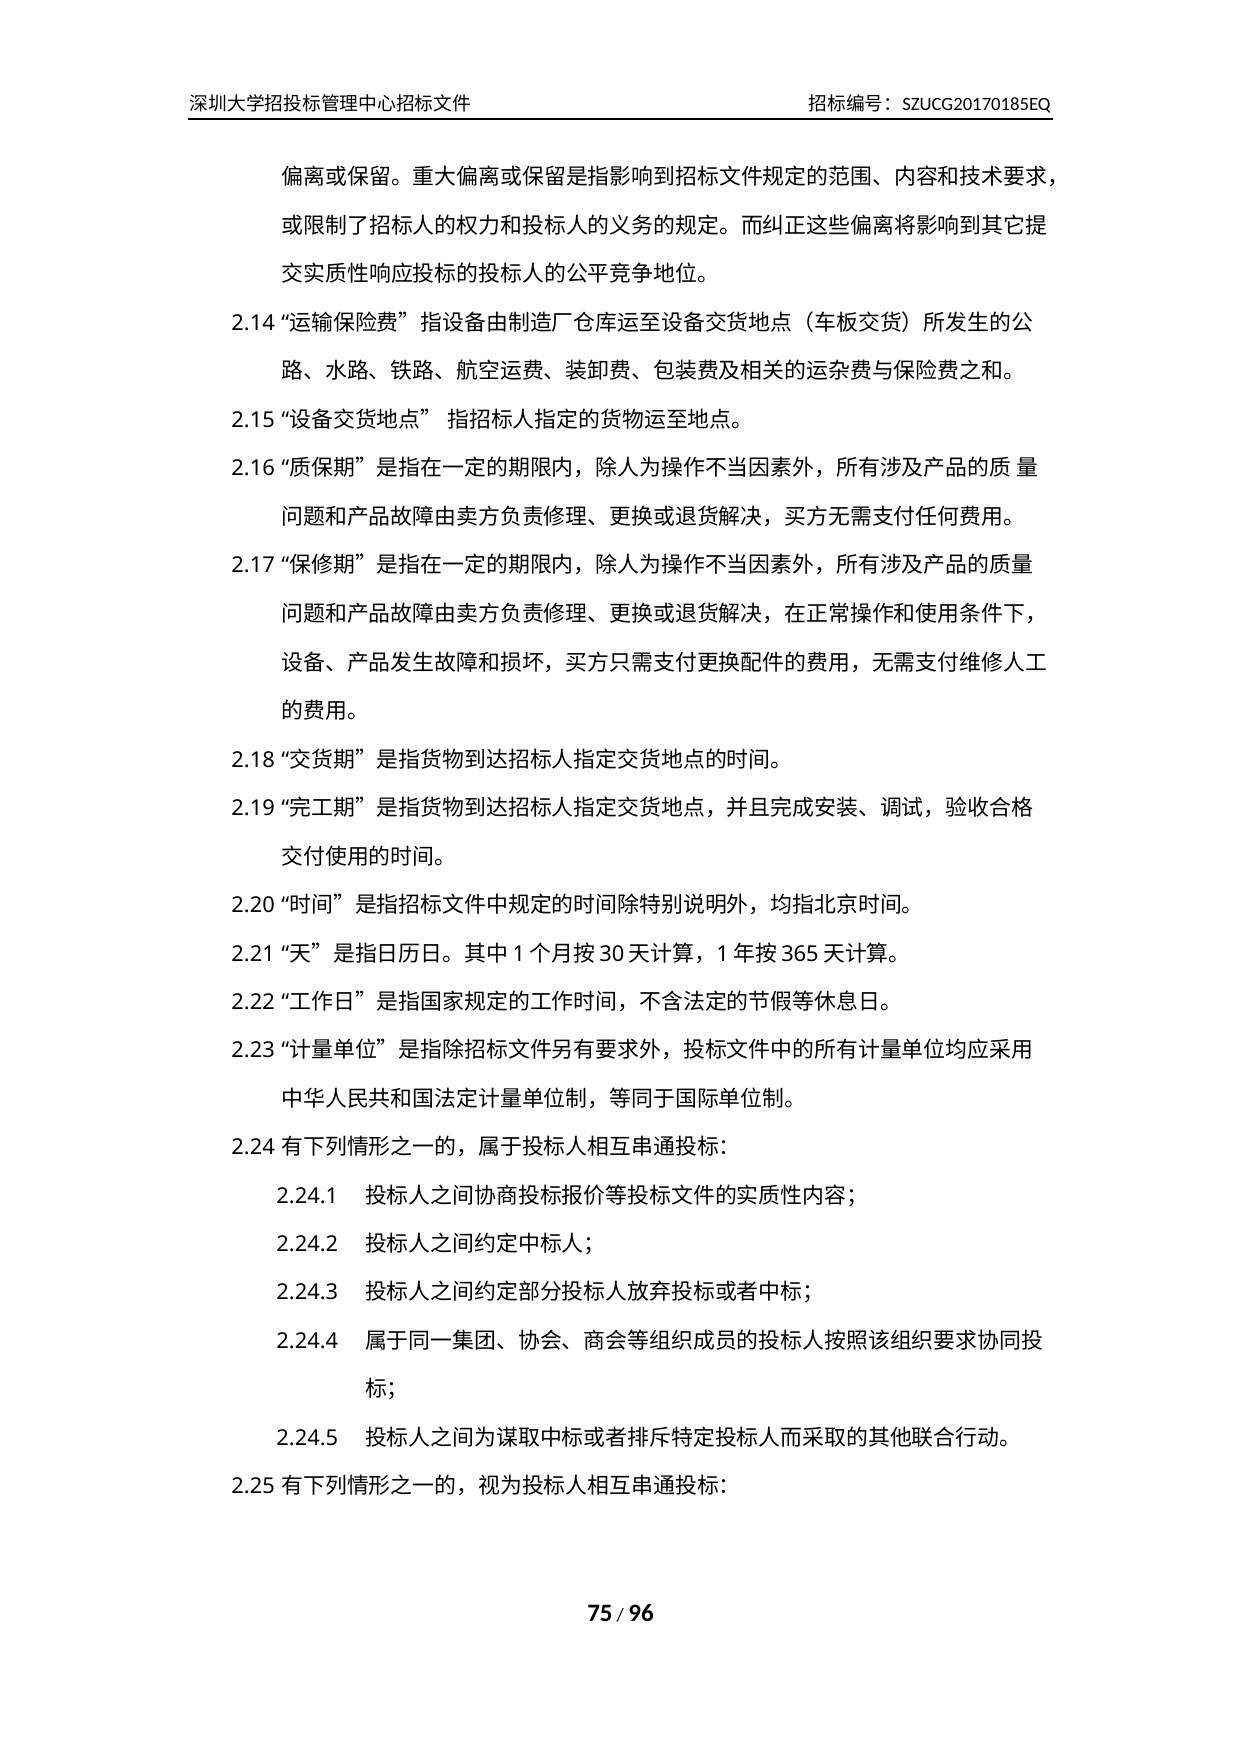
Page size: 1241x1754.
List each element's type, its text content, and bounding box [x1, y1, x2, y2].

list 投标人之间为谋取中标或者排斥特定投标人而采取的其他联合行动。 [276, 1419, 1053, 1452]
list “时间”是指招标文件中规定的时间除特别说明外，均指北京时间。 [231, 887, 1053, 919]
list 有下列情形之一的，视为投标人相互串通投标： [231, 1468, 1053, 1500]
list “质保期”是指在一定的期限内，除人为操作不当因素外，所有涉及产品的质 量问题和产品故障由卖方负责修理、更换或退货解决，买方无需支付任何费用。 [231, 450, 1053, 531]
list “完工期”是指货物到达招标人指定交货地点，并且完成安装、调试，验收合格交付使用的时间。 [231, 790, 1053, 871]
list “设备交货地点” 指招标人指定的货物运至地点。 [231, 401, 1053, 434]
list “运输保险费”指设备由制造厂仓库运至设备交货地点（车板交货）所发生的公路、水路、铁路、航空运费、装卸费、包装费及相关的运杂费与保险费之和。 [231, 304, 1053, 386]
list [231, 158, 1053, 288]
list “天”是指日历日。其中1个月按30天计算，1年按365天计算。 [231, 935, 1053, 968]
list 投标人之间协商投标报价等投标文件的实质性内容； [276, 1177, 1053, 1210]
list 投标人之间约定中标人； [276, 1226, 1053, 1258]
list “交货期”是指货物到达招标人指定交货地点的时间。 [231, 741, 1053, 774]
list “计量单位”是指除招标文件另有要求外，投标文件中的所有计量单位均应采用中华人民共和国法定计量单位制，等同于国际单位制。 [231, 1032, 1053, 1113]
list “工作日”是指国家规定的工作时间，不含法定的节假等休息日。 [231, 983, 1053, 1016]
list 有下列情形之一的，属于投标人相互串通投标： [231, 1129, 1053, 1161]
list 属于同一集团、协会、商会等组织成员的投标人按照该组织要求协同投标； [276, 1322, 1053, 1403]
list “保修期”是指在一定的期限内，除人为操作不当因素外，所有涉及产品的质量问题和产品故障由卖方负责修理、更换或退货解决，在正常操作和使用条件下，设备、产品发生故障和损坏，买方只需支付更换配件的费用，无需支付维修人工的费用。 [231, 547, 1053, 726]
list 投标人之间约定部分投标人放弃投标或者中标； [276, 1274, 1053, 1306]
